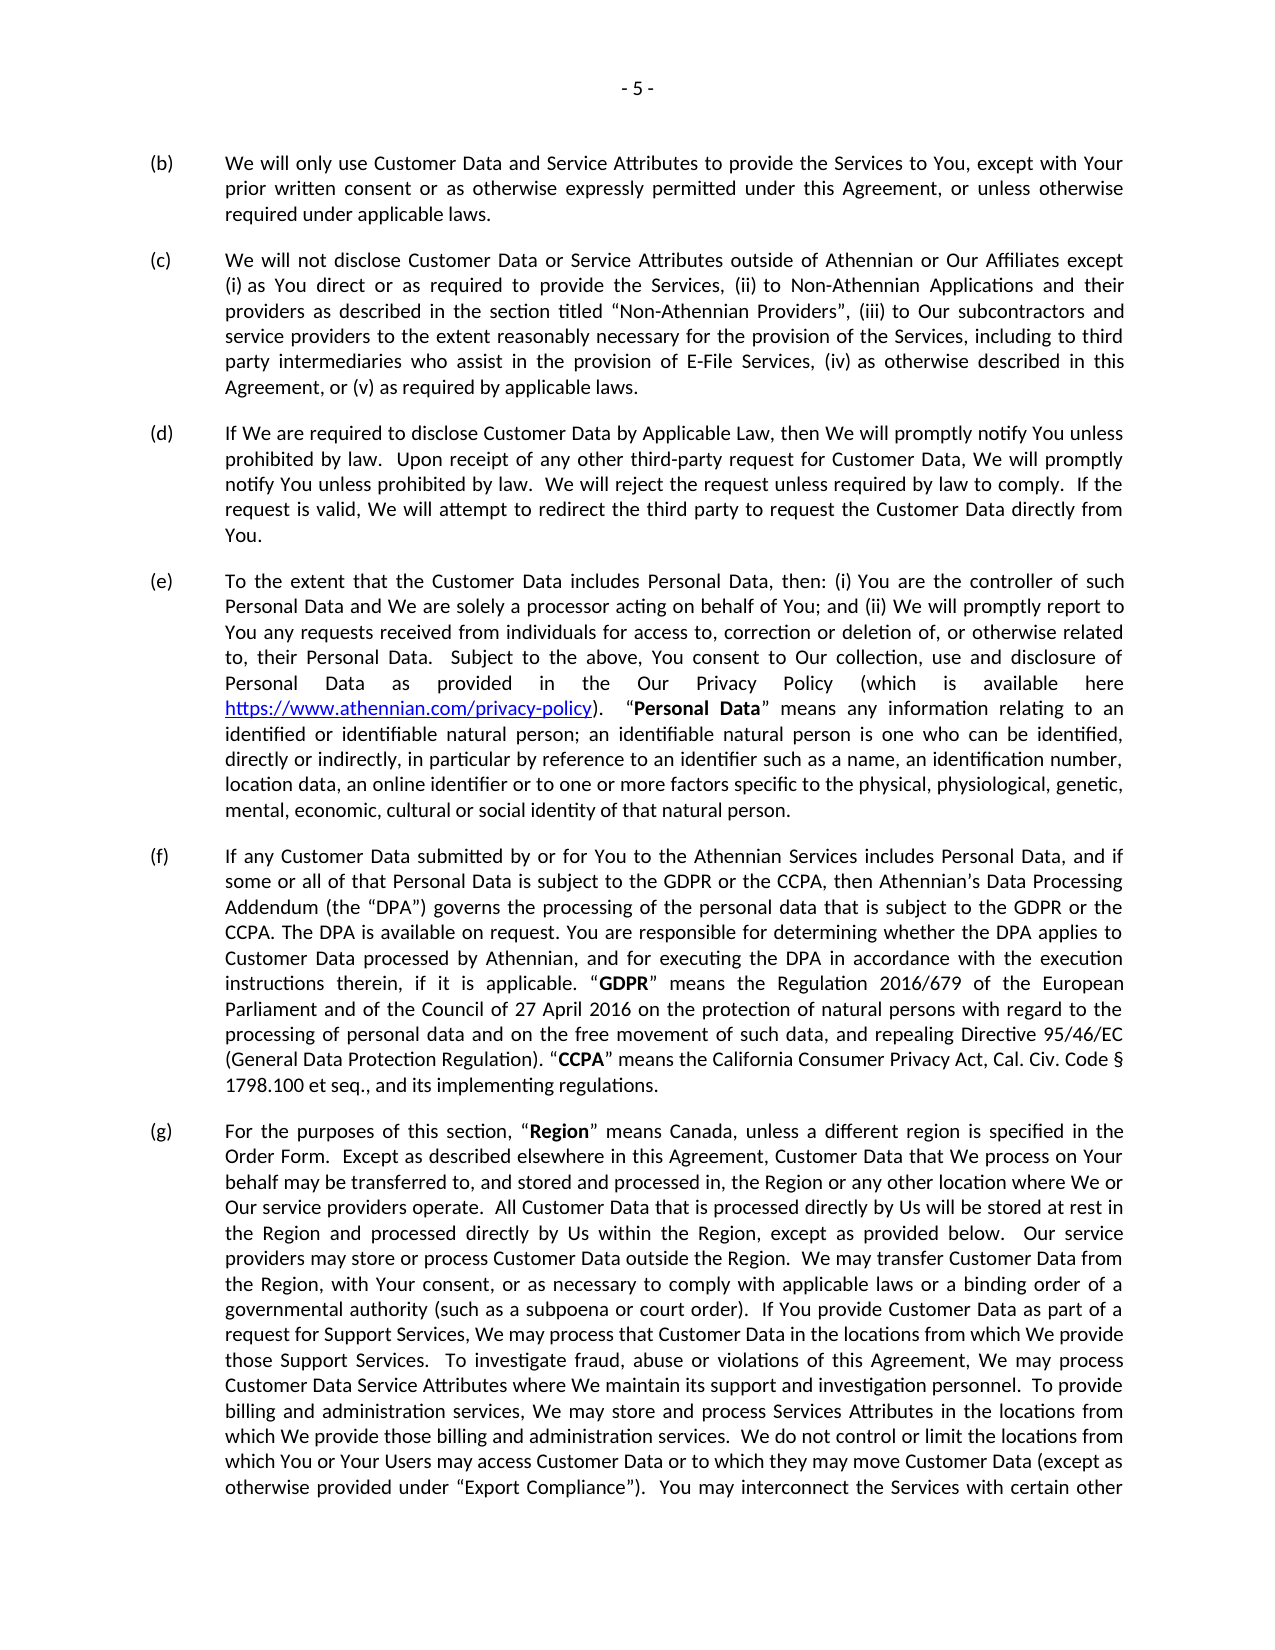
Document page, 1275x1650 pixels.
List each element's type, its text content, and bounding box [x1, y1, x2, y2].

list If We are required to disclose Customer Data by Applicable Law, then We will promptly notify You unless prohibited by law. Upon receipt of any other third-party request for Customer Data, We will promptly notify You unless prohibited by law. We will reject the request unless required by law to comply. If the request is valid, We will attempt to redirect the third party to request the Customer Data directly from You. [150, 420, 1125, 547]
list To the extent that the Customer Data includes Personal Data, then: (i) You are the controller of such Personal Data and We are solely a processor acting on behalf of You; and (ii) We will promptly report to You any requests received from individuals for access to, correction or deletion of, or otherwise related to, their Personal Data. Subject to the above, You consent to Our collection, use and disclosure of Personal Data as provided in the Our Privacy Policy (which is available here https://www.athennian.com/privacy-policy). “Personal Data” means any information relating to an identified or identifiable natural person; an identifiable natural person is one who can be identified, directly or indirectly, in particular by reference to an identifier such as a name, an identification number, location data, an online identifier or to one or more factors specific to the physical, physiological, genetic, mental, economic, cultural or social identity of that natural person. [150, 568, 1125, 822]
list We will not disclose Customer Data or Service Attributes outside of Athennian or Our Affiliates except (i) as You direct or as required to provide the Services, (ii) to Non-Athennian Applications and their providers as described in the section titled “Non-Athennian Providers”, (iii) to Our subcontractors and service providers to the extent reasonably necessary for the provision of the Services, including to third party intermediaries who assist in the provision of E-File Services, (iv) as otherwise described in this Agreement, or (v) as required by applicable laws. [150, 247, 1125, 399]
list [150, 1118, 1125, 1499]
list If any Customer Data submitted by or for You to the Athennian Services includes Personal Data, and if some or all of that Personal Data is subject to the GDPR or the CCPA, then Athennian’s Data Processing Addendum (the “DPA”) governs the processing of the personal data that is subject to the GDPR or the CCPA. The DPA is available on request. You are responsible for determining whether the DPA applies to Customer Data processed by Athennian, and for executing the DPA in accordance with the execution instructions therein, if it is applicable. “GDPR” means the Regulation 2016/679 of the European Parliament and of the Council of 27 April 2016 on the protection of natural persons with regard to the processing of personal data and on the free movement of such data, and repealing Directive 95/46/EC (General Data Protection Regulation). “CCPA” means the California Consumer Privacy Act, Cal. Civ. Code § 1798.100 et seq., and its implementing regulations. [150, 843, 1125, 1097]
list We will only use Customer Data and Service Attributes to provide the Services to You, except with Your prior written consent or as otherwise expressly permitted under this Agreement, or unless otherwise required under applicable laws. [150, 150, 1125, 226]
